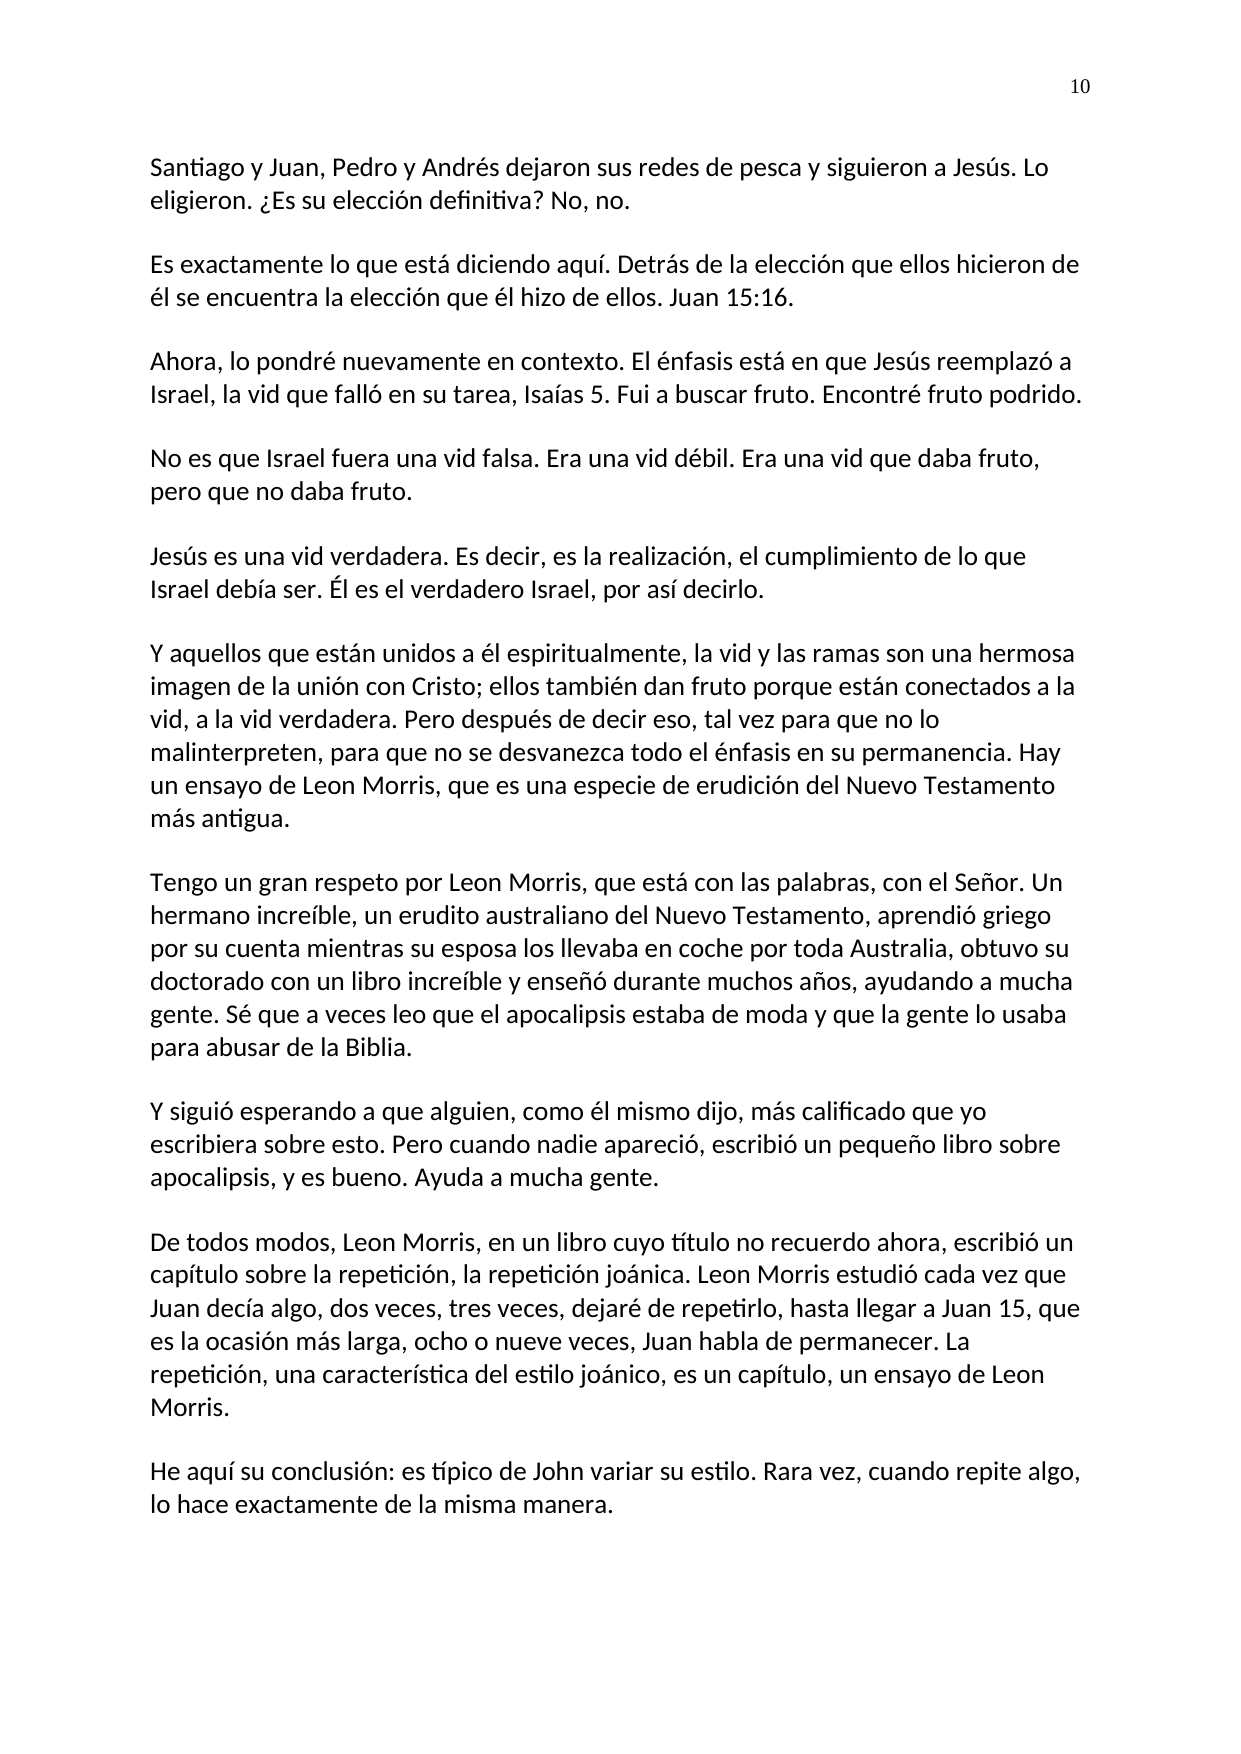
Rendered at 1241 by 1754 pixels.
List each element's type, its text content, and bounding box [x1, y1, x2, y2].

text He aquí su conclusión: es típico de John variar su estilo. Rara vez, cuando repite algo, lo hace exactamente de la misma manera. [150, 1454, 1090, 1520]
text Y siguió esperando a que alguien, como él mismo dijo, más calificado que yo escribiera sobre esto. Pero cuando nadie apareció, escribió un pequeño libro sobre apocalipsis, y es bueno. Ayuda a mucha gente. [150, 1094, 1090, 1193]
text De todos modos, Leon Morris, en un libro cuyo título no recuerdo ahora, escribió un capítulo sobre la repetición, la repetición joánica. Leon Morris estudió cada vez que Juan decía algo, dos veces, tres veces, dejaré de repetirlo, hasta llegar a Juan 15, que es la ocasión más larga, ocho o nueve veces, Juan habla de permanecer. La repetición, una característica del estilo joánico, es un capítulo, un ensayo de Leon Morris. [150, 1225, 1090, 1423]
text Y aquellos que están unidos a él espiritualmente, la vid y las ramas son una hermosa imagen de la unión con Cristo; ellos también dan fruto porque están conectados a la vid, a la vid verdadera. Pero después de decir eso, tal vez para que no lo malinterpreten, para que no se desvanezca todo el énfasis en su permanencia. Hay un ensayo de Leon Morris, que es una especie de erudición del Nuevo Testamento más antigua. [150, 636, 1090, 834]
text No es que Israel fuera una vid falsa. Era una vid débil. Era una vid que daba fruto, pero que no daba fruto. [150, 442, 1090, 508]
text Tengo un gran respeto por Leon Morris, que está con las palabras, con el Señor. Un hermano increíble, un erudito australiano del Nuevo Testamento, aprendió griego por su cuenta mientras su esposa los llevaba en coche por toda Australia, obtuvo su doctorado con un libro increíble y enseñó durante muchos años, ayudando a mucha gente. Sé que a veces leo que el apocalipsis estaba de moda y que la gente lo usaba para abusar de la Biblia. [150, 865, 1090, 1063]
text Es exactamente lo que está diciendo aquí. Detrás de la elección que ellos hicieron de él se encuentra la elección que él hizo de ellos. Juan 15:16. [150, 247, 1090, 313]
text Jesús es una vid verdadera. Es decir, es la realización, el cumplimiento de lo que Israel debía ser. Él es el verdadero Israel, por así decirlo. [150, 539, 1090, 605]
text Santiago y Juan, Pedro y Andrés dejaron sus redes de pesca y siguieron a Jesús. Lo eligieron. ¿Es su elección definitiva? No, no. [150, 150, 1090, 216]
text Ahora, lo pondré nuevamente en contexto. El énfasis está en que Jesús reemplazó a Israel, la vid que falló en su tarea, Isaías 5. Fui a buscar fruto. Encontré fruto podrido. [150, 344, 1090, 410]
